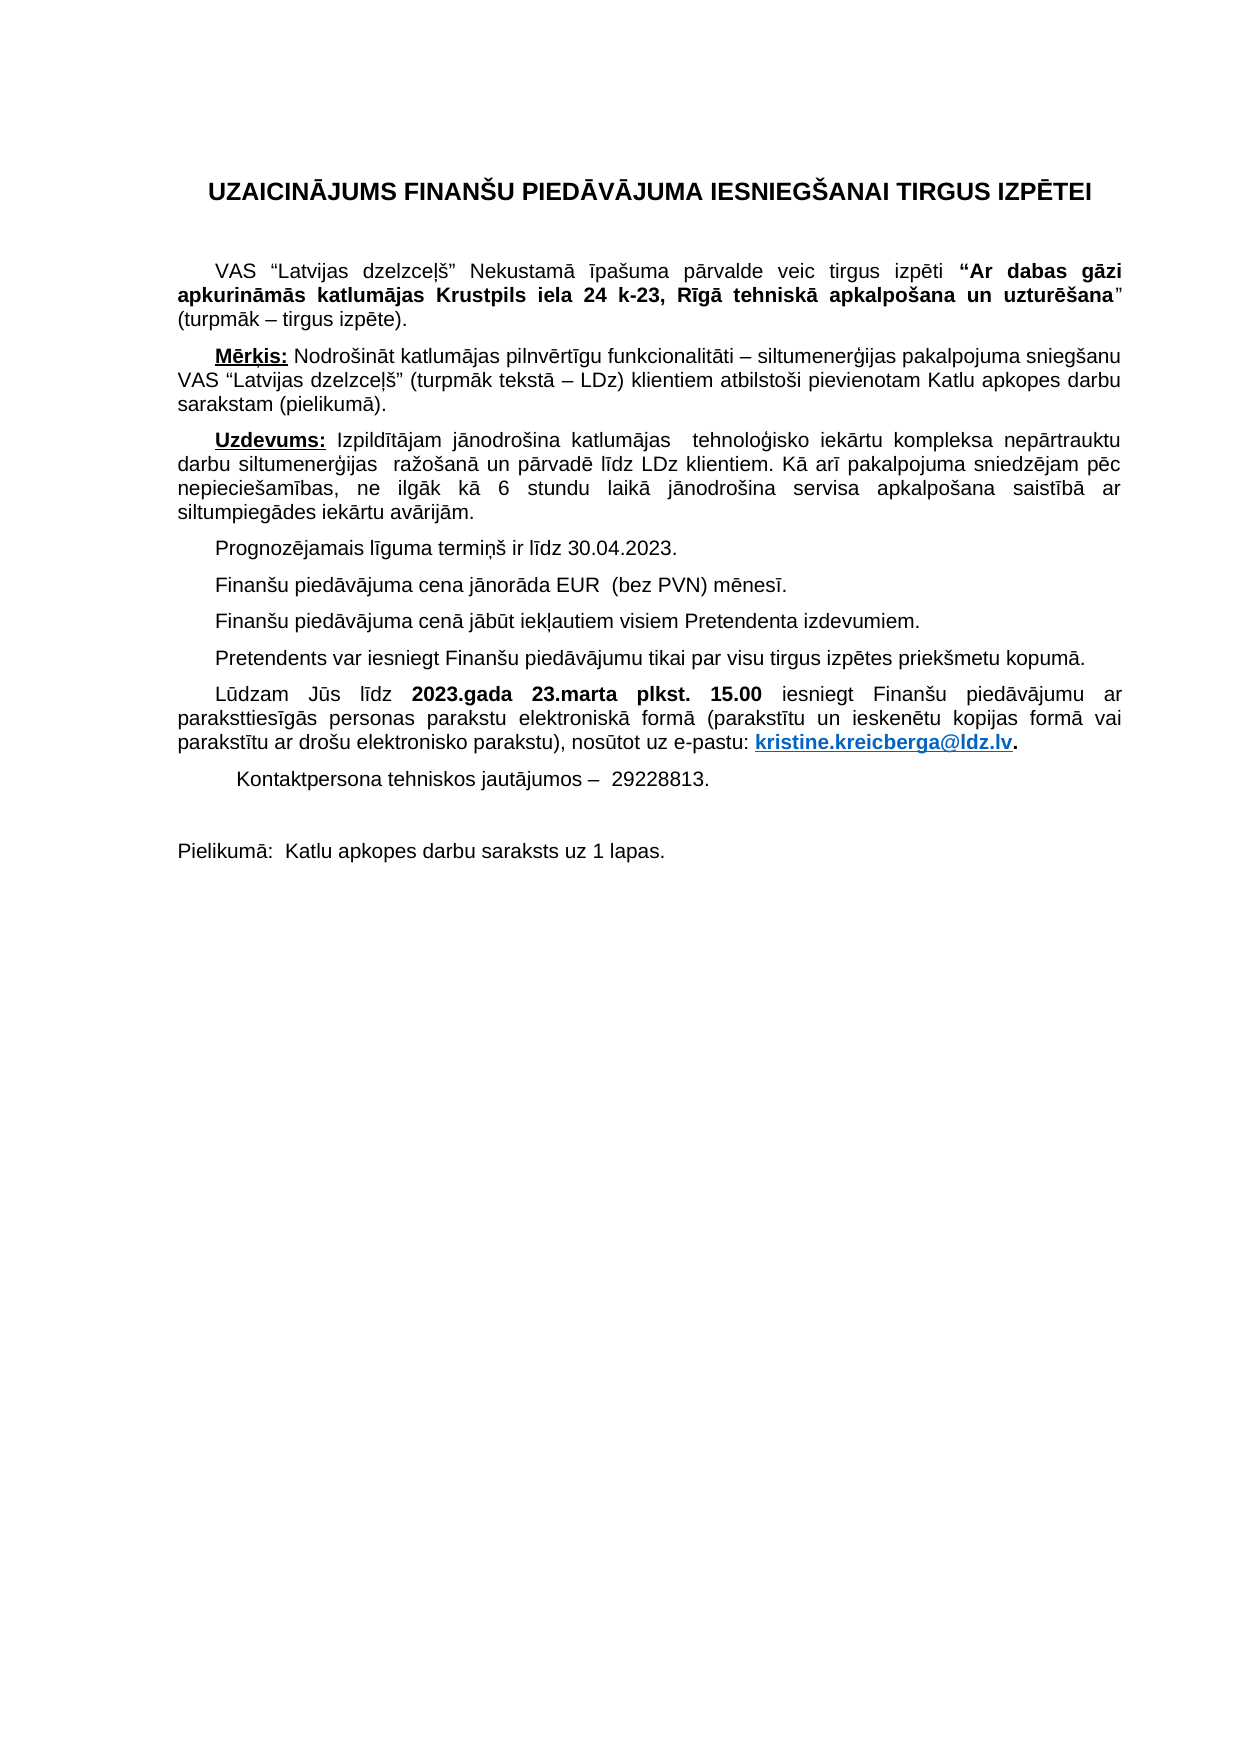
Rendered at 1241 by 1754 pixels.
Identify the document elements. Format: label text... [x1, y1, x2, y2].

text VAS “Latvijas dzelzceļš” Nekustamā īpašuma pārvalde veic tirgus izpēti “Ar dabas gāzi apkurināmās katlumājas Krustpils iela 24 k-23, Rīgā tehniskā apkalpošana un uzturēšana” (turpmāk – tirgus izpēte). [177, 259, 1122, 331]
text Finanšu piedāvājuma cenā jābūt iekļautiem visiem Pretendenta izdevumiem. [177, 609, 1128, 633]
text Mērķis: Nodrošināt katlumājas pilnvērtīgu funkcionalitāti – siltumenerģijas pakalpojuma sniegšanu VAS “Latvijas dzelzceļš” (turpmāk tekstā – LDz) klientiem atbilstoši pievienotam Katlu apkopes darbu sarakstam (pielikumā). [177, 343, 1122, 415]
text UZAICINĀJUMS FINANŠU PIEDĀVĀJUMA IESNIEGŠANAI TIRGUS IZPĒTEI [177, 177, 1122, 206]
text Kontaktpersona tehniskos jautājumos – 29228813. [177, 766, 1122, 790]
text Prognozējamais līguma termiņš ir līdz 30.04.2023. [177, 536, 1122, 560]
text Uzdevums: Izpildītājam jānodrošina katlumājas tehnoloģisko iekārtu kompleksa nepārtrauktu darbu siltumenerģijas ražošanā un pārvadē līdz LDz klientiem. Kā arī pakalpojuma sniedzējam pēc nepieciešamības, ne ilgāk kā 6 stundu laikā jānodrošina servisa apkalpošana saistībā ar siltumpiegādes iekārtu avārijām. [177, 428, 1122, 524]
text Lūdzam Jūs līdz 2023.gada 23.marta plkst. 15.00 iesniegt Finanšu piedāvājumu ar paraksttiesīgās personas parakstu elektroniskā formā (parakstītu un ieskenētu kopijas formā vai parakstītu ar drošu elektronisko parakstu), nosūtot uz e-pastu: kristine.kreicberga@ldz.lv. [177, 682, 1122, 754]
text Pretendents var iesniegt Finanšu piedāvājumu tikai par visu tirgus izpētes priekšmetu kopumā. [177, 646, 1128, 669]
text Finanšu piedāvājuma cena jānorāda EUR (bez PVN) mēnesī. [177, 573, 1128, 597]
text Pielikumā: Katlu apkopes darbu saraksts uz 1 lapas. [177, 839, 1122, 863]
